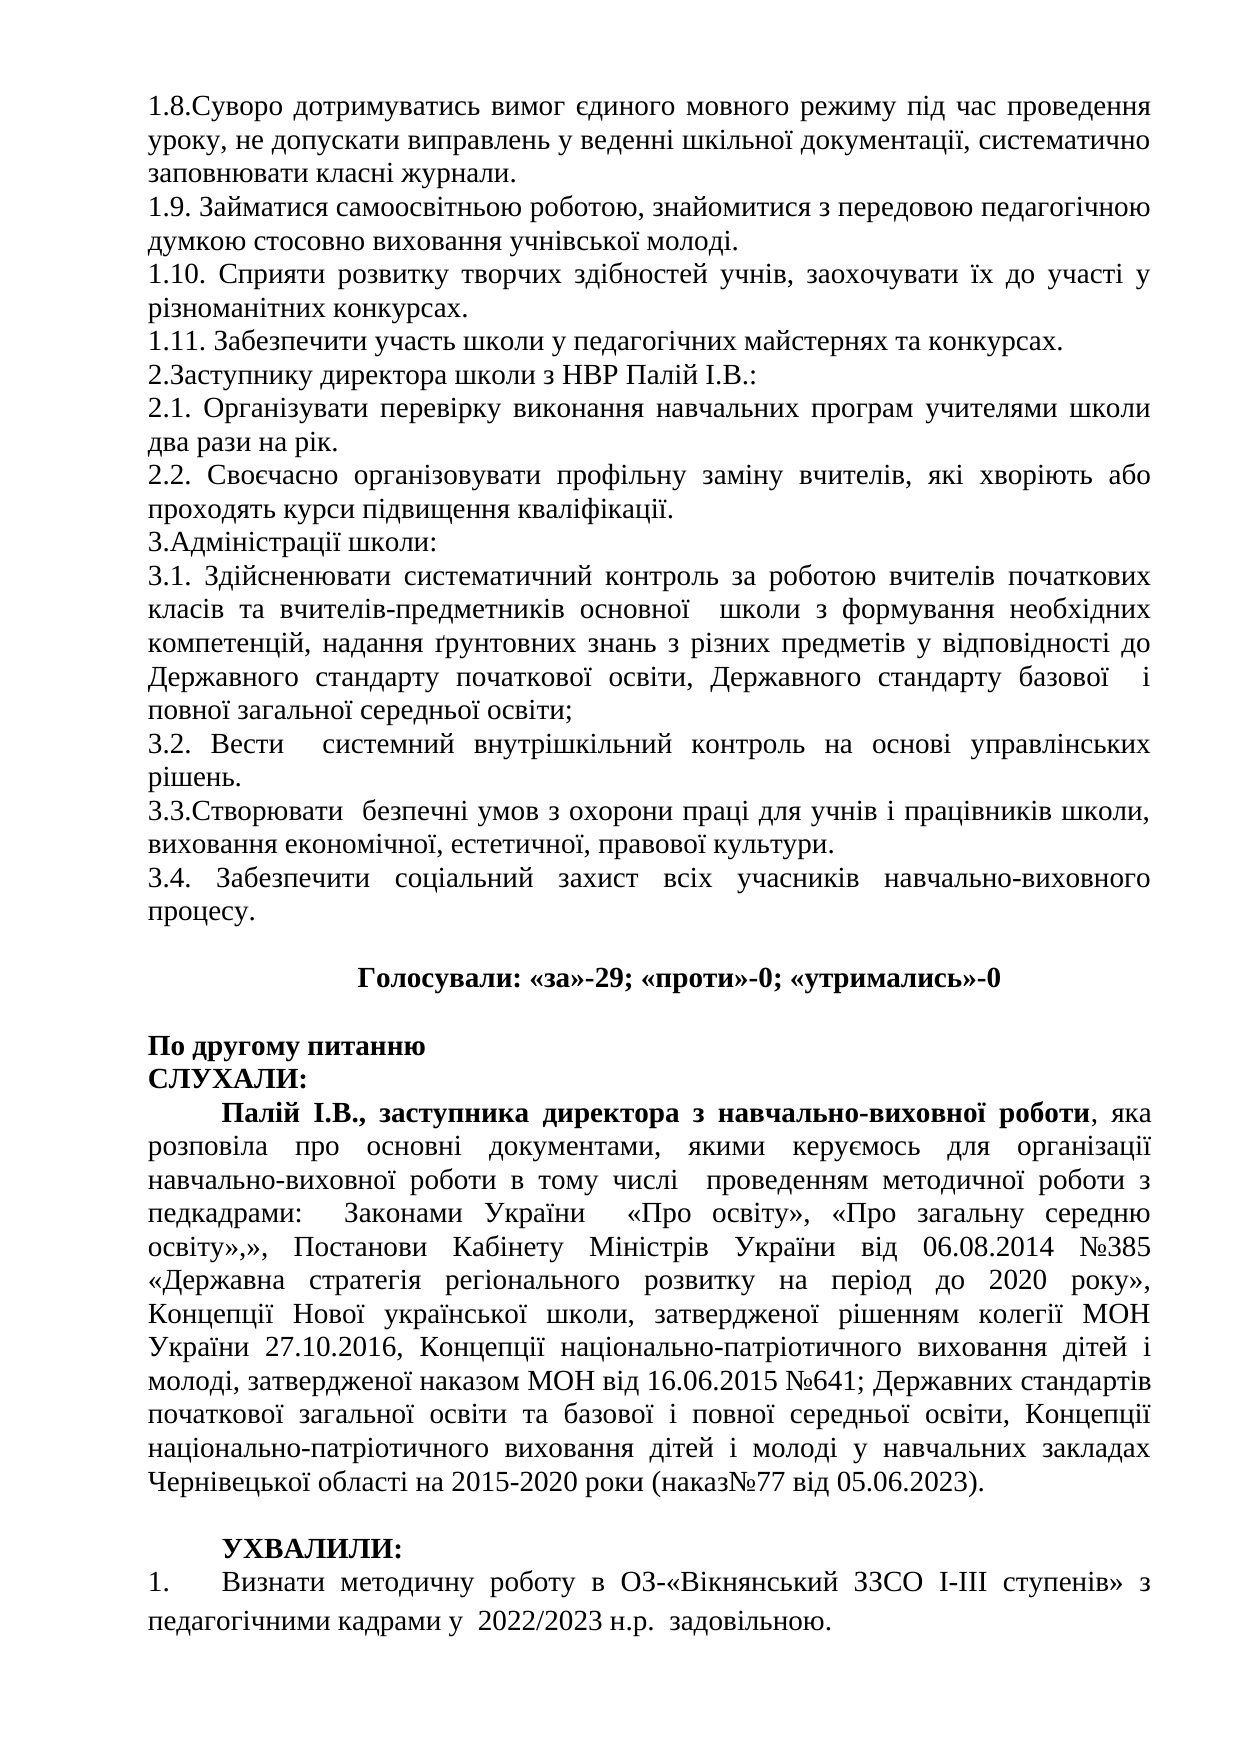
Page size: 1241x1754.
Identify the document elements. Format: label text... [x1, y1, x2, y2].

text 3.4. Забезпечити соціальний захист всіх учасників навчально-виховного процесу. [148, 860, 1152, 927]
text Голосували: «за»-29; «проти»-0; «утримались»-0 [207, 961, 1152, 994]
text 3.1. Здійсненювати систематичний контроль за роботою вчителів початкових класів та вчителів-предметників основної школи з формування необхідних компетенцій, надання ґрунтовних знань з різних предметів у відповідності до Державного стандарту початкової освіти, Державного стандарту базової і повної загальної середньої освіти; [148, 558, 1152, 726]
text 2.1. Організувати перевірку виконання навчальних програм учителями школи два рази на рік. [148, 390, 1152, 457]
text 1.10. Сприяти розвитку творчих здібностей учнів, заохочувати їх до участі у різноманітних конкурсах. [148, 256, 1152, 323]
text УХВАЛИЛИ: [148, 1531, 1152, 1564]
text Палій І.В., заступника директора з навчально-виховної роботи, яка розповіла про основні документами, якими керуємось для організації навчально-виховної роботи в тому числі проведенням методичної роботи з педкадрами: Законами України «Про освіту», «Про загальну середню освіту»,», Постанови Кабінету Міністрів України від 06.08.2014 №385 «Державна стратегія регіонального розвитку на період до 2020 року», Концепції Нової української школи, затвердженої рішенням колегії МОН України 27.10.2016, Концепції національно-патріотичного виховання дітей і молоді, затвердженої наказом МОН від 16.06.2015 №641; Державних стандартів початкової загальної освіти та базової і повної середньої освіти, Концепції національно-патріотичного виховання дітей і молоді у навчальних закладах Чернівецької області на 2015-2020 роки (наказ№77 від 05.06.2023). [148, 1095, 1152, 1497]
text 2.2. Своєчасно організовувати профільну заміну вчителів, які хворіють або проходять курси підвищення кваліфікації. [148, 457, 1152, 524]
text 3.3.Створювати безпечні умов з охорони праці для учнів і працівників школи, виховання економічної, естетичної, правової культури. [148, 793, 1152, 860]
text 1.8.Суворо дотримуватись вимог єдиного мовного режиму під час проведення уроку, не допускати виправлень у веденні шкільної документації, систематично заповнювати класні журнали. [148, 88, 1152, 189]
list Визнати методичну роботу в ОЗ-«Вікнянський ЗЗСО І-ІІІ ступенів» з педагогічними кадрами у 2022/2023 н.р. задовільною. [148, 1564, 1152, 1636]
text 1.9. Займатися самоосвітньою роботою, знайомитися з передовою педагогічною думкою стосовно виховання учнівської молоді. [148, 189, 1152, 256]
text 2.Заступнику директора школи з НВР Палій І.В.: [148, 357, 1152, 390]
text По другому питанню [148, 1028, 1152, 1061]
text 3.2. Вести системний внутрішкільний контроль на основі управлінських рішень. [148, 726, 1152, 793]
text СЛУХАЛИ: [148, 1061, 1152, 1095]
text 3.Адміністрації школи: [148, 524, 1152, 558]
text 1.11. Забезпечити участь школи у педагогічних майстернях та конкурсах. [148, 323, 1152, 357]
